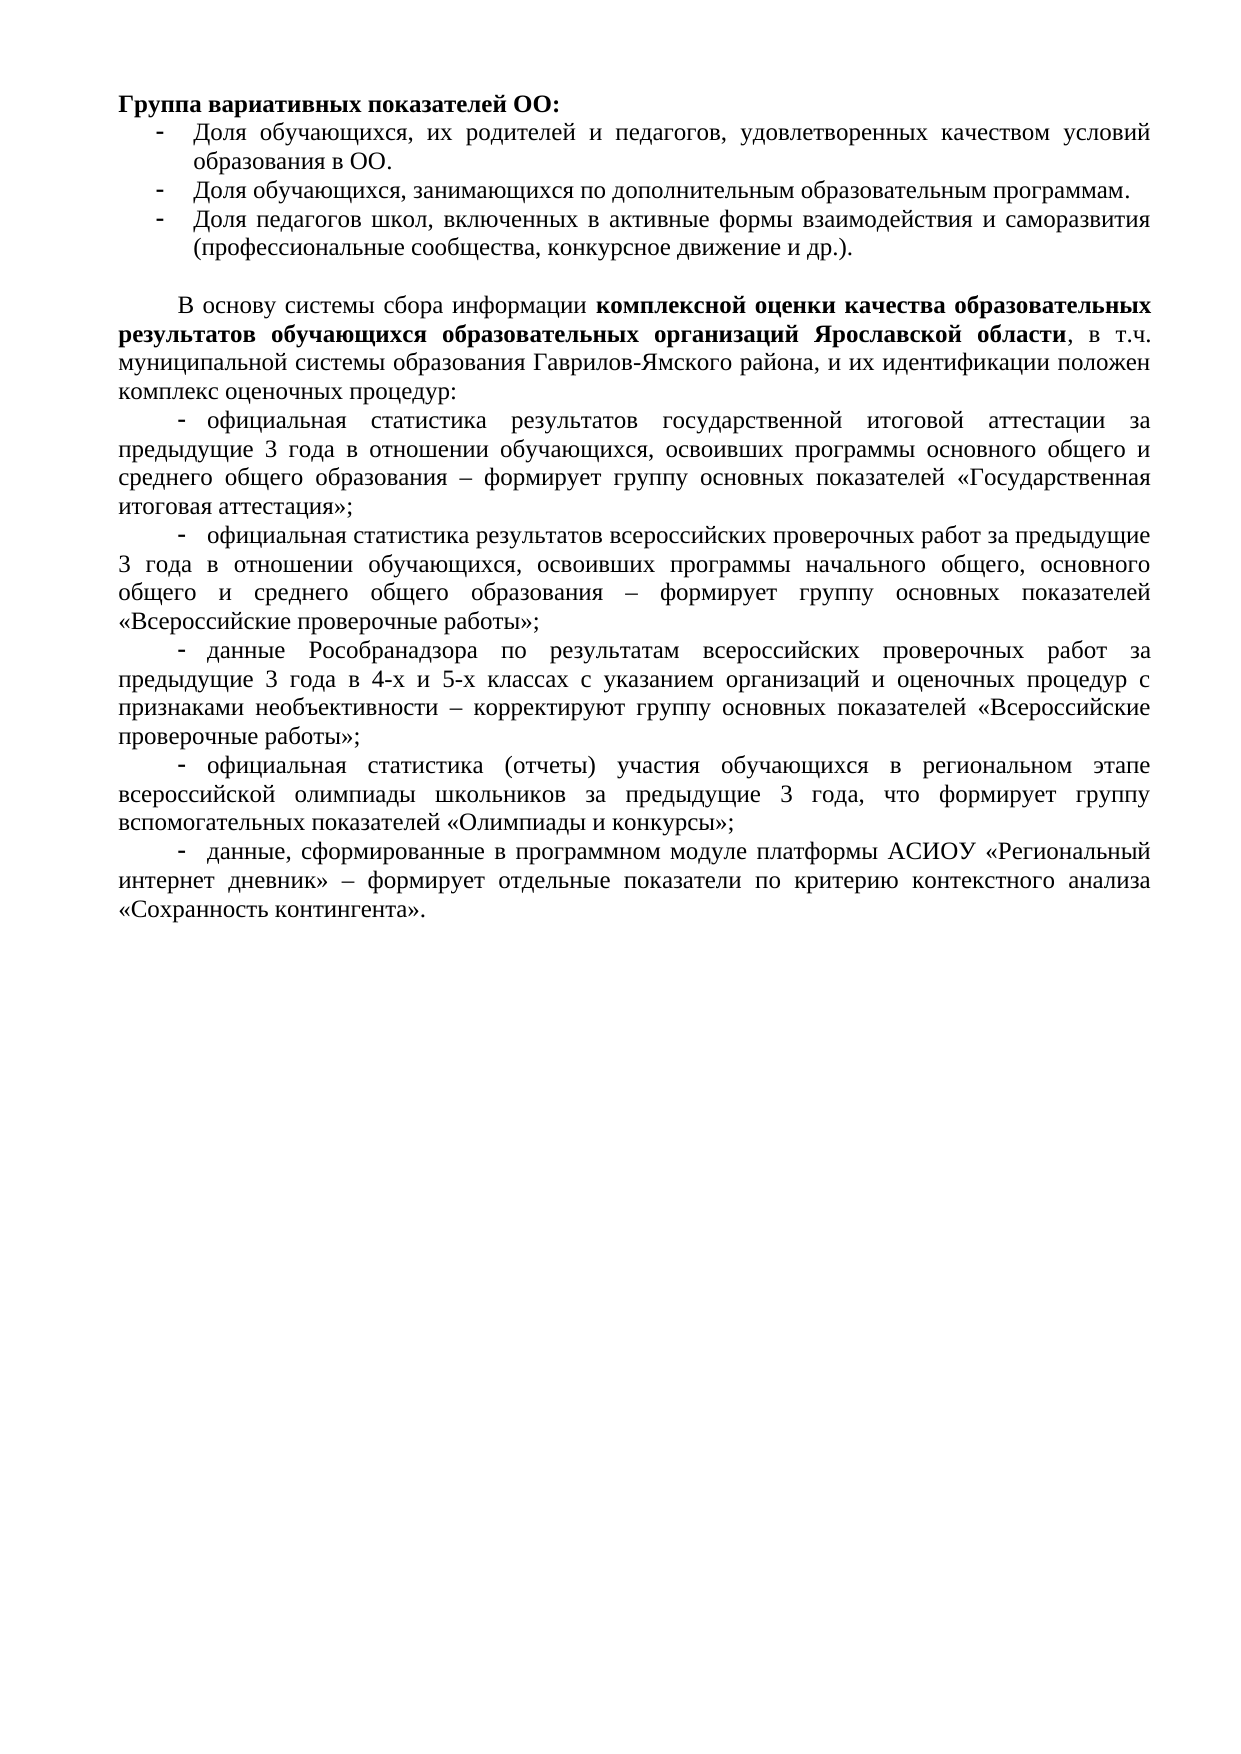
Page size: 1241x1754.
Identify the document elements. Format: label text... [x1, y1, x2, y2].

list официальная статистика результатов всероссийских проверочных работ за предыдущие 3 года в отношении обучающихся, освоивших программы начального общего, основного общего и среднего общего образования – формирует группу основных показателей «Всероссийские проверочные работы»; [118, 520, 1152, 635]
list Доля обучающихся, занимающихся по дополнительным образовательным программам. [156, 175, 1152, 204]
list Доля обучающихся, их родителей и педагогов, удовлетворенных качеством условий образования в ОО. [156, 117, 1152, 175]
list официальная статистика результатов государственной итоговой аттестации за предыдущие 3 года в отношении обучающихся, освоивших программы основного общего и среднего общего образования – формирует группу основных показателей «Государственная итоговая аттестация»; [118, 405, 1152, 520]
list официальная статистика (отчеты) участия обучающихся в региональном этапе всероссийской олимпиады школьников за предыдущие 3 года, что формирует группу вспомогательных показателей «Олимпиады и конкурсы»; [118, 750, 1152, 836]
text Группа вариативных показателей ОО: [118, 89, 1152, 117]
list данные Рособранадзора по результатам всероссийских проверочных работ за предыдущие 3 года в 4-х и 5-х классах с указанием организаций и оценочных процедур с признаками необъективности – корректируют группу основных показателей «Всероссийские проверочные работы»; [118, 635, 1152, 750]
text В основу системы сбора информации комплексной оценки качества образовательных результатов обучающихся образовательных организаций Ярославской области, в т.ч. муниципальной системы образования Гаврилов-Ямского района, и их идентификации положен комплекс оценочных процедур: [118, 290, 1152, 405]
list данные, сформированные в программном модуле платформы АСИОУ «Региональный интернет дневник» – формирует отдельные показатели по критерию контекстного анализа «Сохранность контингента». [118, 836, 1152, 922]
list Доля педагогов школ, включенных в активные формы взаимодействия и саморазвития (профессиональные сообщества, конкурсное движение и др.). [156, 204, 1152, 261]
